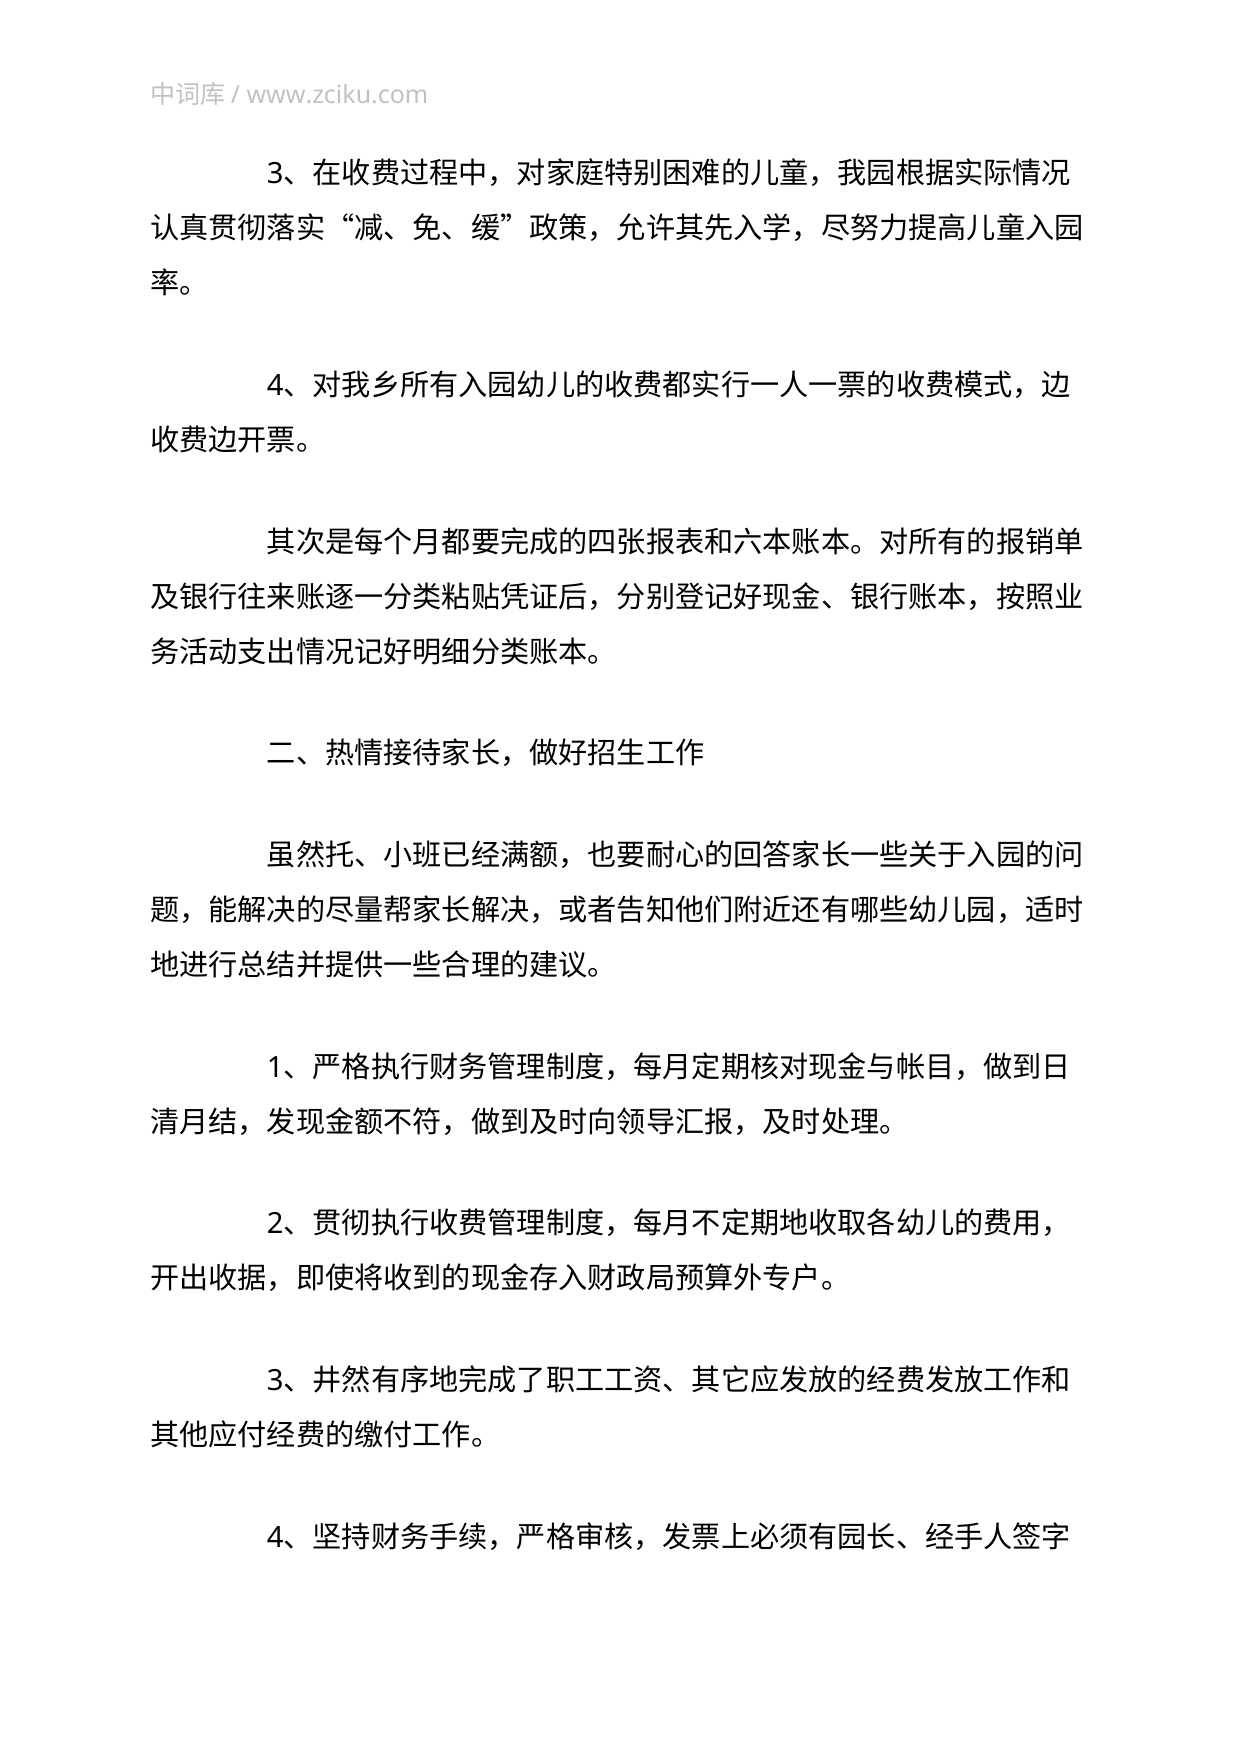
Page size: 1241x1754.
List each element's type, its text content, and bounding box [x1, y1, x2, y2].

text 3、井然有序地完成了职工工资、其它应发放的经费发放工作和其他应付经费的缴付工作。 [150, 1357, 1090, 1454]
text 二、热情接待家长，做好招生工作 [150, 730, 1090, 772]
text 虽然托、小班已经满额，也要耐心的回答家长一些关于入园的问题，能解决的尽量帮家长解决，或者告知他们附近还有哪些幼儿园，适时地进行总结并提供一些合理的建议。 [150, 832, 1090, 984]
text 4、对我乡所有入园幼儿的收费都实行一人一票的收费模式，边收费边开票。 [150, 362, 1090, 459]
text 3、在收费过程中，对家庭特别困难的儿童，我园根据实际情况认真贯彻落实“减、免、缓”政策，允许其先入学，尽努力提高儿童入园率。 [150, 150, 1090, 302]
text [150, 1514, 1090, 1556]
text 其次是每个月都要完成的四张报表和六本账本。对所有的报销单及银行往来账逐一分类粘贴凭证后，分别登记好现金、银行账本，按照业务活动支出情况记好明细分类账本。 [150, 518, 1090, 671]
text 2、贯彻执行收费管理制度，每月不定期地收取各幼儿的费用，开出收据，即使将收到的现金存入财政局预算外专户。 [150, 1200, 1090, 1297]
text 1、严格执行财务管理制度，每月定期核对现金与帐目，做到日清月结，发现金额不符，做到及时向领导汇报，及时处理。 [150, 1043, 1090, 1141]
